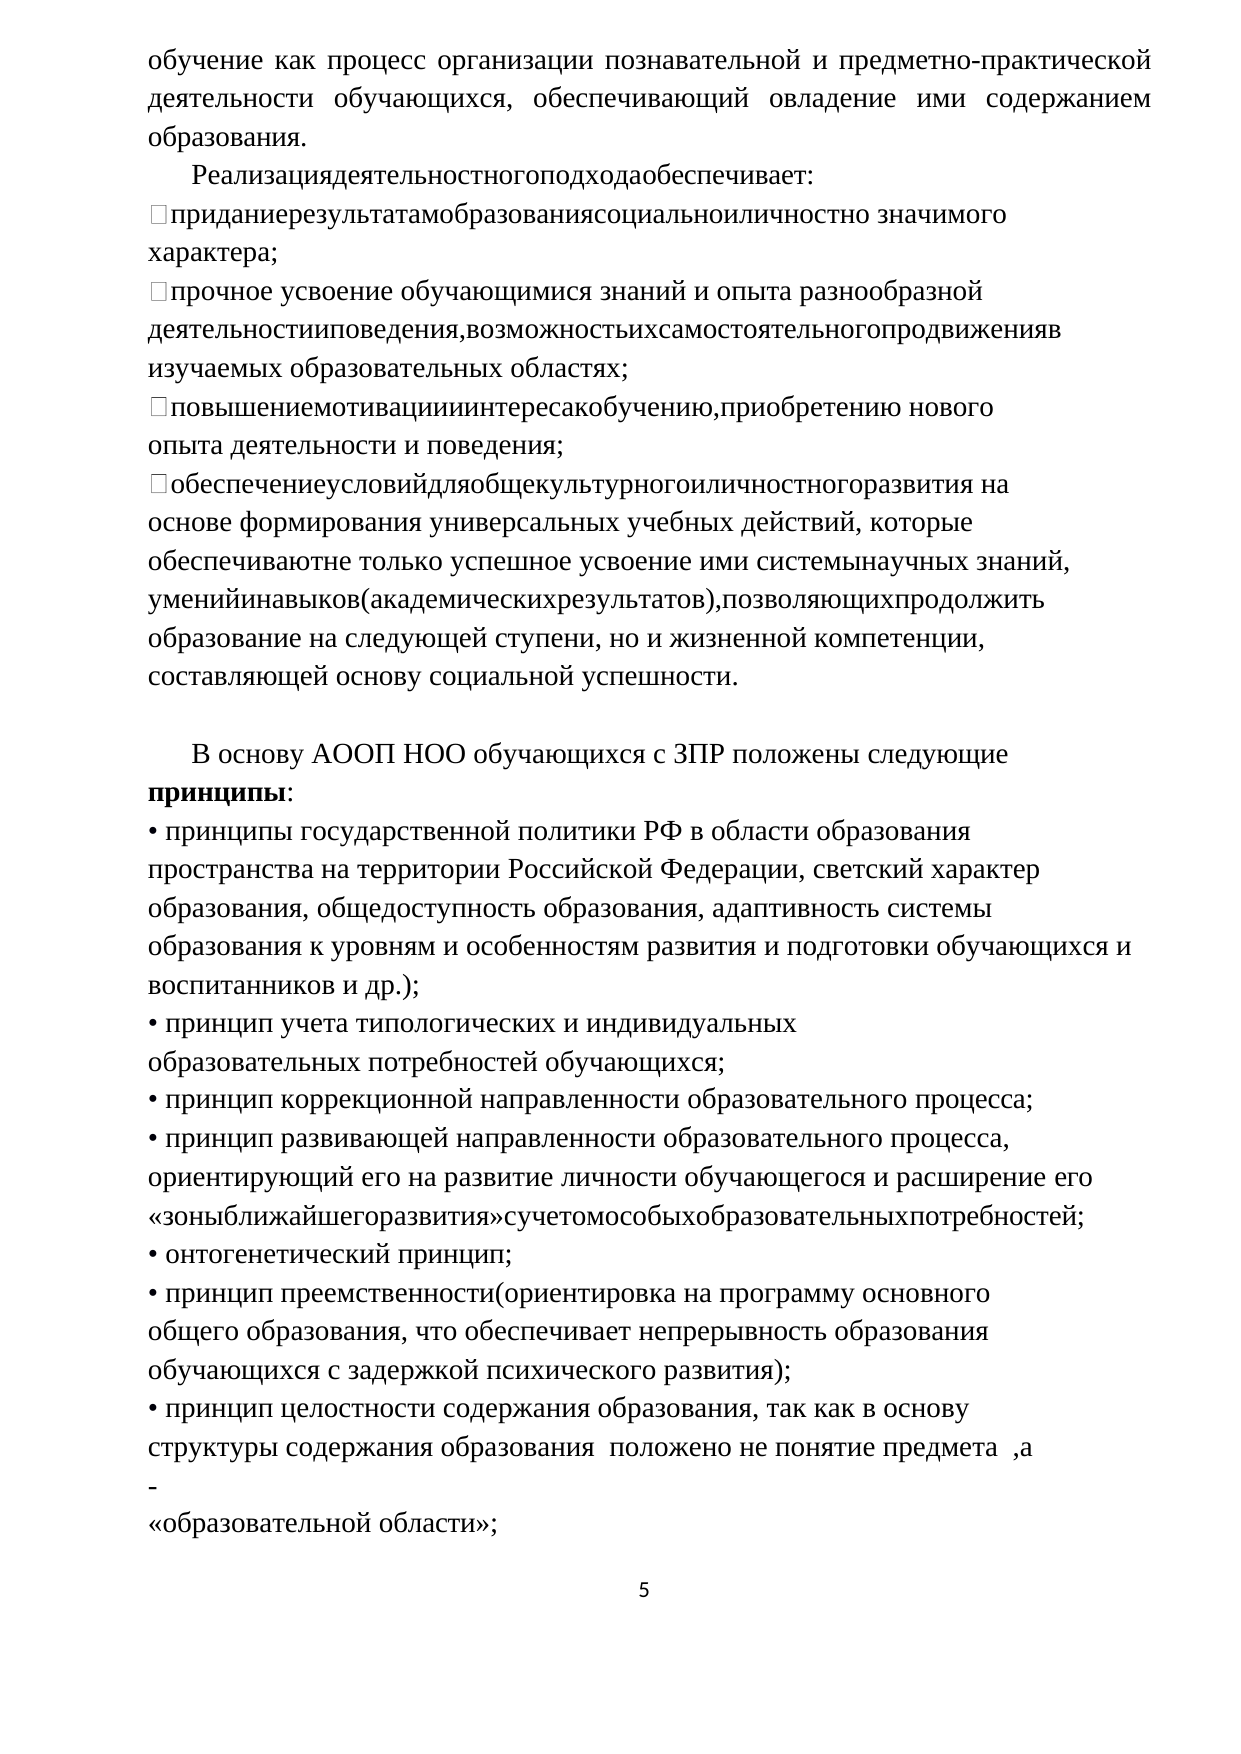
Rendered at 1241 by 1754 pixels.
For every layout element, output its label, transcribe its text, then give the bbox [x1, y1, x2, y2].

text обучение как процесс организации познавательной и предметно-практической деятельности обучающихся, обеспечивающий овладение ими содержанием образования. [148, 42, 1152, 152]
text приданиерезультатамобразованиясоциальноиличностно значимого характера; [148, 196, 1024, 268]
text прочное усвоение обучающимися знаний и опыта разнообразной деятельностииповедения,возможностьихсамостоятельногопродвиженияв изучаемых образовательных областях; [148, 273, 1132, 384]
list принципы государственной политики РФ в области образования пространства на территории Российской Федерации, светский характер образования, общедоступность образования, адаптивность системы [148, 813, 1041, 923]
text В основу АООП НОО обучающихся с ЗПР положены следующие [191, 736, 1163, 769]
list принцип преемственности(ориентировка на программу основного общего образования, что обеспечивает непрерывность образования обучающихся с задержкой психического развития); [148, 1275, 998, 1385]
list принцип учета типологических и индивидуальных образовательных потребностей обучающихся; [148, 1006, 1017, 1078]
text образования к уровням и особенностям развития и подготовки обучающихся и воспитанников и др.); [148, 928, 1152, 1001]
text Реализациядеятельностногоподходаобеспечивает: [191, 157, 1163, 191]
list принцип целостности содержания образования, так как в основу структуры содержания образования положено не понятие предмета ,а - [148, 1391, 1036, 1501]
list онтогенетический принцип; [148, 1236, 1163, 1269]
list принцип коррекционной направленности образовательного процесса; [148, 1083, 1163, 1116]
list принцип развивающей направленности образовательного процесса, ориентирующий его на развитие личности обучающегося и расширение его [148, 1120, 1152, 1192]
text повышениемотивациииинтересакобучению,приобретению нового опыта деятельности и поведения; [148, 389, 1024, 461]
text «образовательной области»; [148, 1506, 1163, 1539]
text «зоныближайшегоразвития»сучетомособыхобразовательныхпотребностей; [148, 1198, 1163, 1231]
subtitle принципы: [148, 774, 1163, 808]
text обеспечиваютне только успешное усвоение ими системынаучных знаний, уменийинавыков(академическихрезультатов),позволяющихпродолжить образование на следующей ступени, но и жизненной компетенции, составляющей основу социальной успешности. [148, 543, 1163, 692]
text обеспечениеусловийдляобщекультурногоиличностногоразвития на основе формирования универсальных учебных действий, которые [148, 466, 1022, 538]
